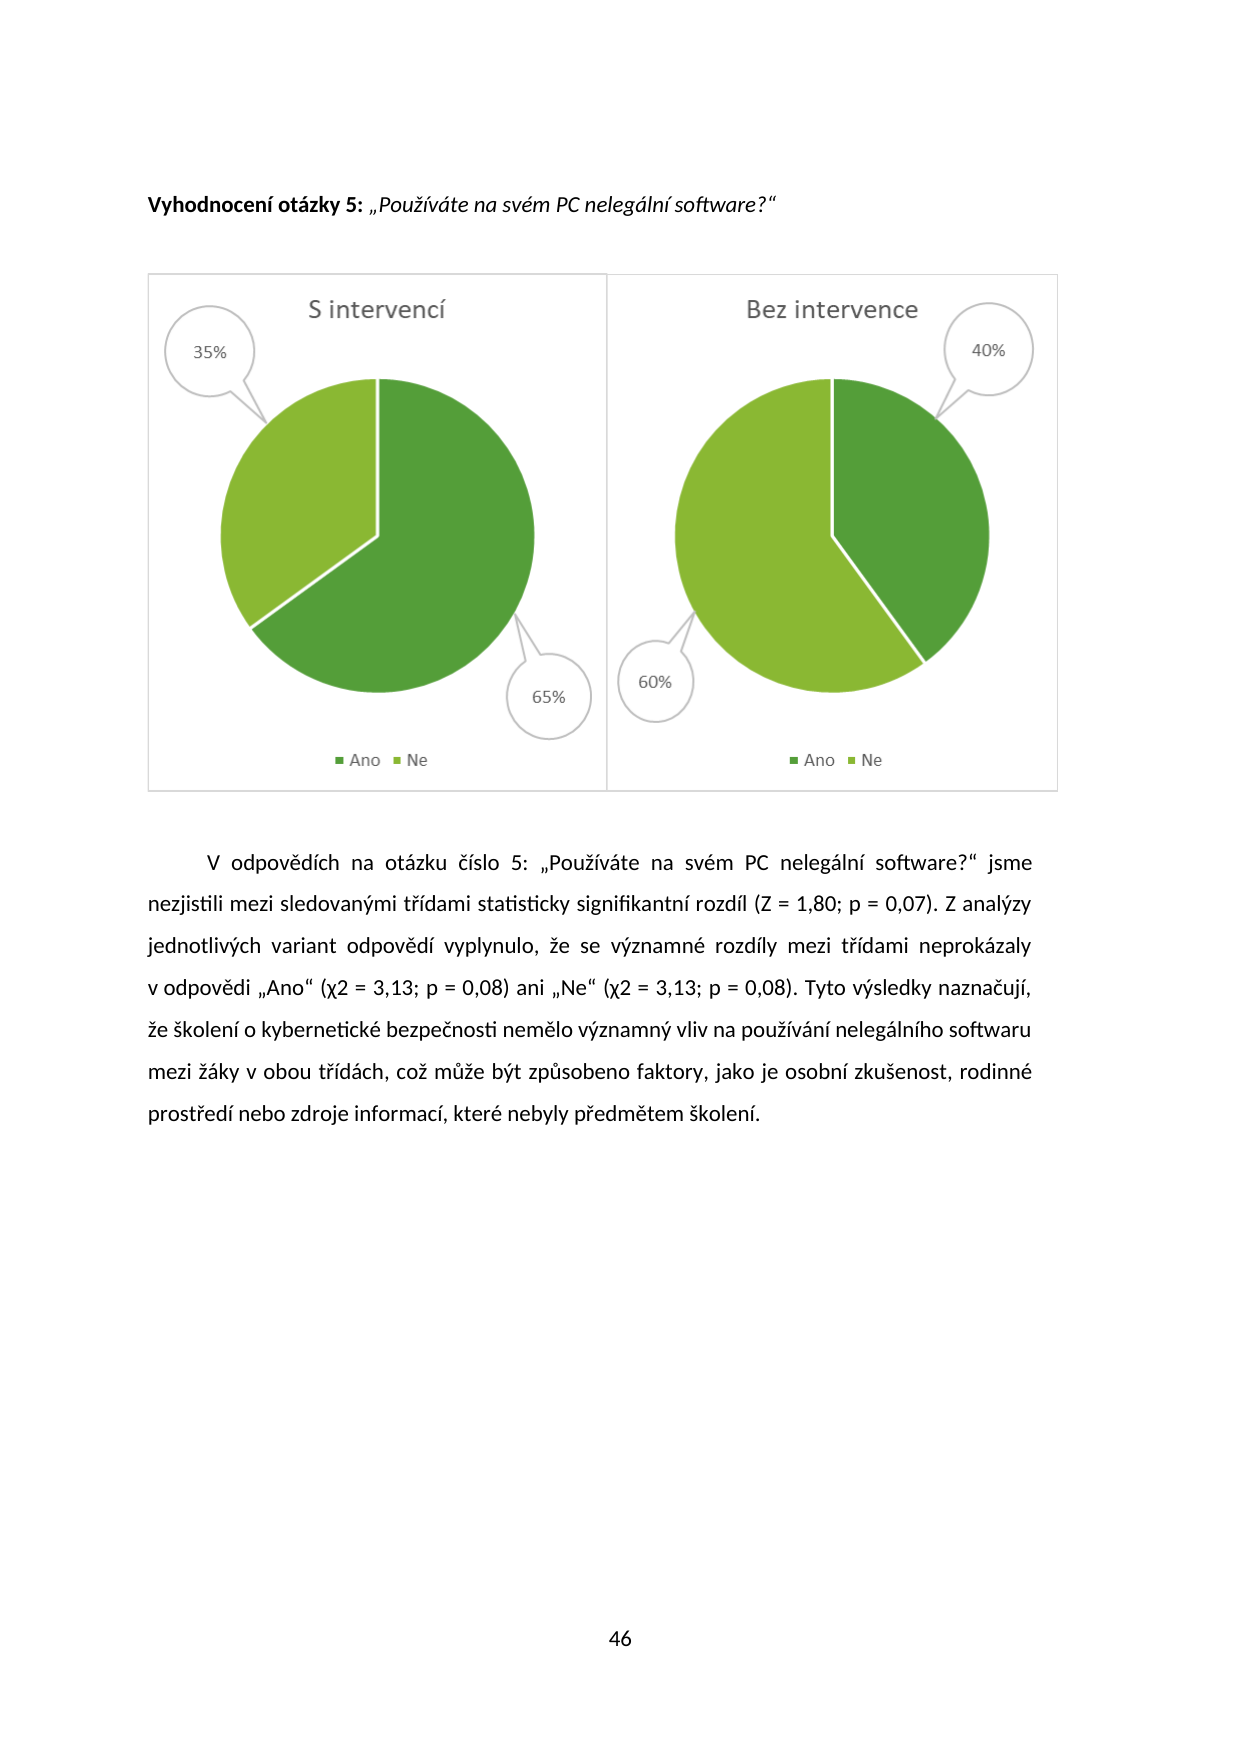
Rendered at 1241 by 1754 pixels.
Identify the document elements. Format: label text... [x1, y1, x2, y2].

picture [147, 273, 1058, 792]
text Vyhodnocení otázky 5: „Používáte na svém PC nelegální software?“ [148, 190, 1033, 218]
text V odpovědích na otázku číslo 5: „Používáte na svém PC nelegální software?“ jsme nezjistili mezi sledovanými třídami statisticky signifikantní rozdíl (Z = 1,80; p = 0,07). Z analýzy jednotlivých variant odpovědí vyplynulo, že se významné rozdíly mezi třídami neprokázaly v odpovědi „Ano“ (χ2 = 3,13; p = 0,08) ani „Ne“ (χ2 = 3,13; p = 0,08). Tyto výsledky naznačují, že školení o kybernetické bezpečnosti nemělo významný vliv na používání nelegálního softwaru mezi žáky v obou třídách, což může být způsobeno faktory, jako je osobní zkušenost, rodinné prostředí nebo zdroje informací, které nebyly předmětem školení. [148, 848, 1033, 1127]
